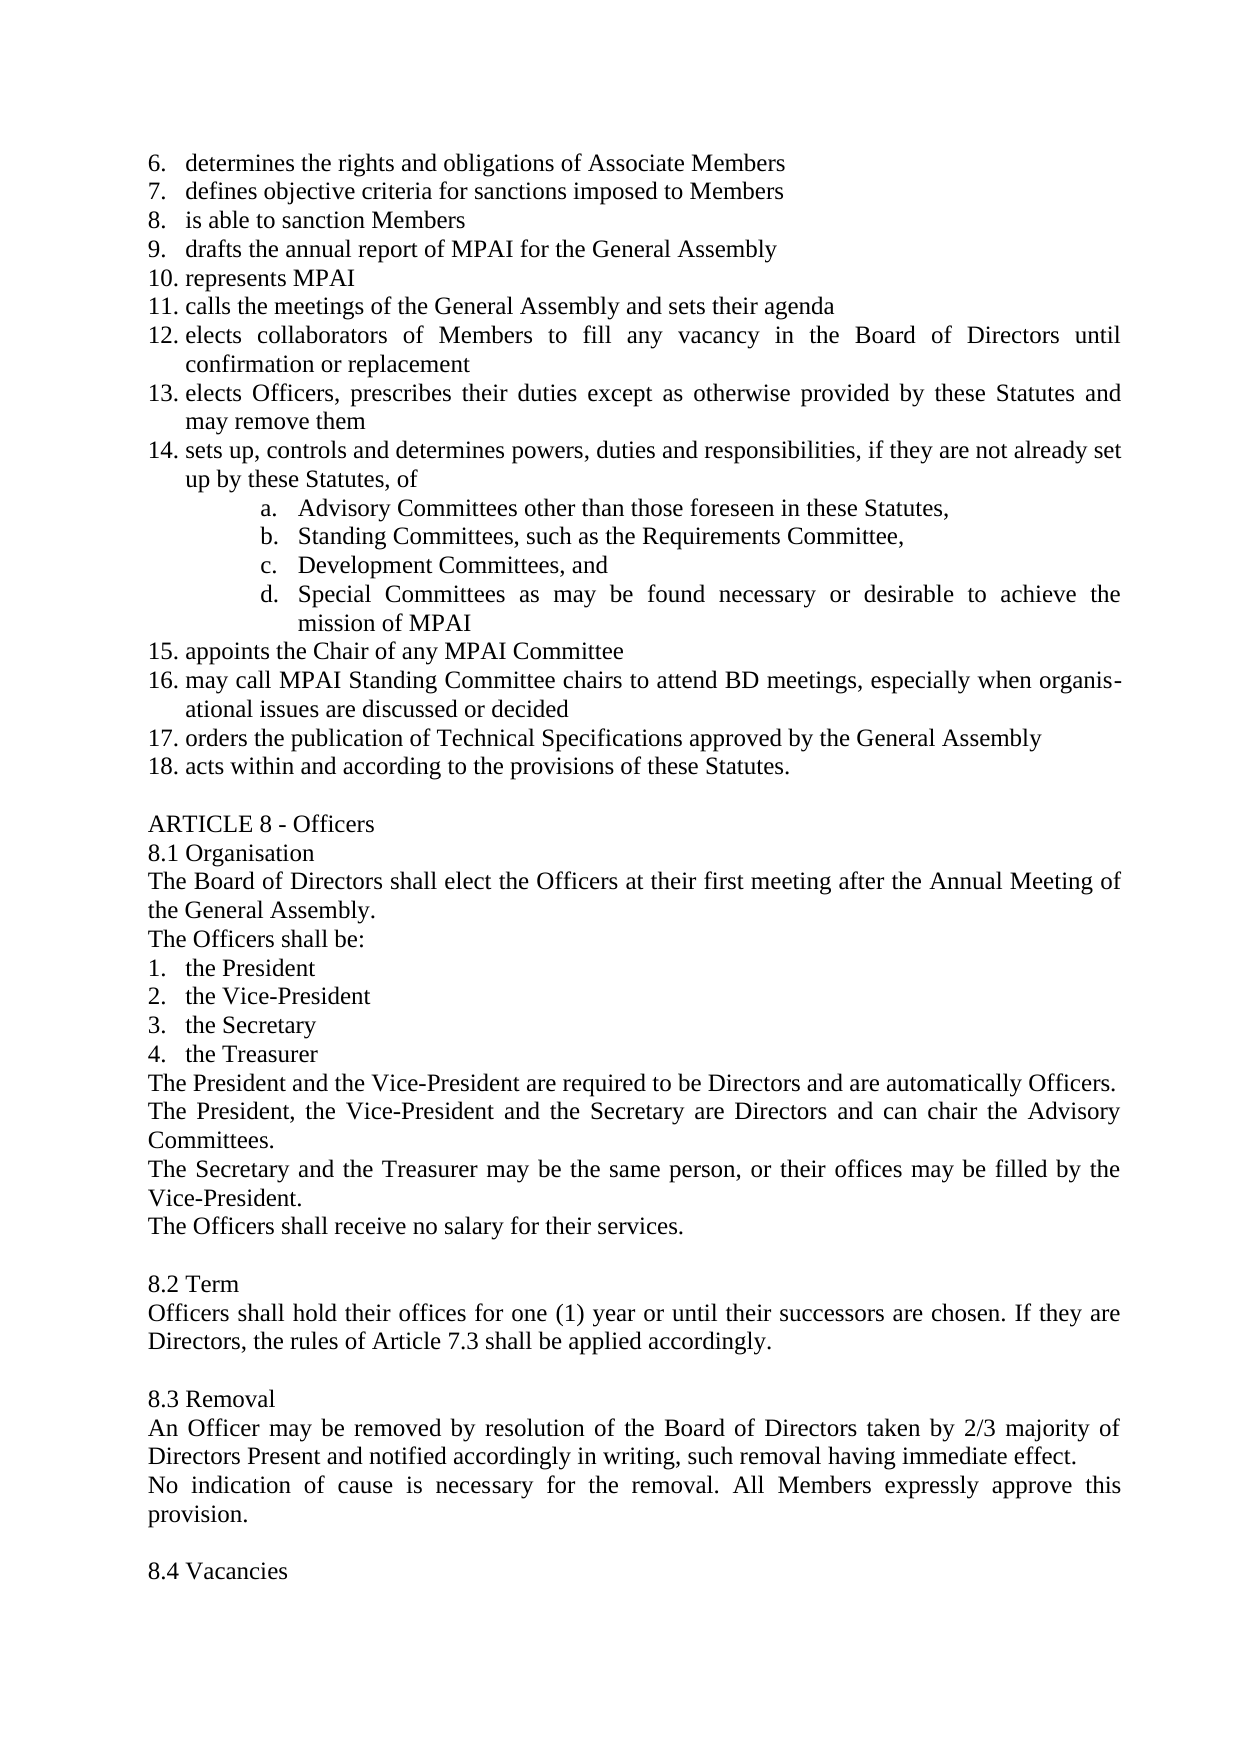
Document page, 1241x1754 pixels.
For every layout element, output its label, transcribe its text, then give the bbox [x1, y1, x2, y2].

list Development Committees, and [260, 550, 1122, 579]
text No indication of cause is necessary for the removal. All Members expressly approve this provision. [148, 1470, 1122, 1528]
list acts within and according to the provisions of these Statutes. [148, 751, 1122, 780]
list represents MPAI [148, 263, 1122, 291]
list determines the rights and obligations of Associate Members [148, 148, 1122, 176]
text An Officer may be removed by resolution of the Board of Directors taken by 2/3 majority of Directors Present and notified accordingly in writing, such removal having immediate effect. [148, 1413, 1122, 1470]
text ARTICLE 8 - Officers [148, 809, 1122, 838]
list appoints the Chair of any MPAI Committee [148, 636, 1122, 665]
list Advisory Committees other than those foreseen in these Statutes, [260, 493, 1122, 521]
list defines objective criteria for sanctions imposed to Members [148, 176, 1122, 205]
text The President and the Vice-President are required to be Directors and are automatically Officers. [148, 1068, 1122, 1096]
text The Secretary and the Treasurer may be the same person, or their offices may be filled by the Vice-President. [148, 1154, 1122, 1211]
list Special Committees as may be found necessary or desirable to achieve the mission of MPAI [260, 579, 1122, 636]
list sets up, controls and determines powers, duties and responsibilities, if they are not already set up by these Statutes, of [148, 435, 1122, 493]
list Removal [148, 1384, 1122, 1413]
list orders the publication of Technical Specifications approved by the General Assembly [148, 723, 1122, 751]
text The Board of Directors shall elect the Officers at their first meeting after the Annual Meeting of the General Assembly. [148, 866, 1122, 924]
list elects Officers, prescribes their duties except as otherwise provided by these Statutes and may remove them [148, 378, 1122, 435]
list drafts the annual report of MPAI for the General Assembly [148, 234, 1122, 263]
list is able to sanction Members [148, 205, 1122, 234]
list the Secretary [148, 1010, 1122, 1039]
list may call MPAI Standing Committee chairs to attend BD meetings, especially when organisational issues are discussed or decided [148, 665, 1122, 723]
text The President, the Vice-President and the Secretary are Directors and can chair the Advisory Committees. [148, 1096, 1122, 1154]
list the President [148, 953, 1122, 981]
list elects collaborators of Members to fill any vacancy in the Board of Directors until confirmation or replacement [148, 320, 1122, 378]
list calls the meetings of the General Assembly and sets their agenda [148, 291, 1122, 320]
text The Officers shall be: [148, 924, 1122, 953]
list Term [148, 1269, 1122, 1298]
list the Vice-President [148, 981, 1122, 1010]
text 8.1 Organisation [148, 838, 1122, 866]
list Vacancies [148, 1556, 1122, 1585]
text The Officers shall receive no salary for their services. [148, 1211, 1122, 1240]
list Standing Committees, such as the Requirements Committee, [260, 521, 1122, 550]
text Officers shall hold their offices for one (1) year or until their successors are chosen. If they are Directors, the rules of Article 7.3 shall be applied accordingly. [148, 1298, 1122, 1355]
list the Treasurer [148, 1039, 1122, 1068]
